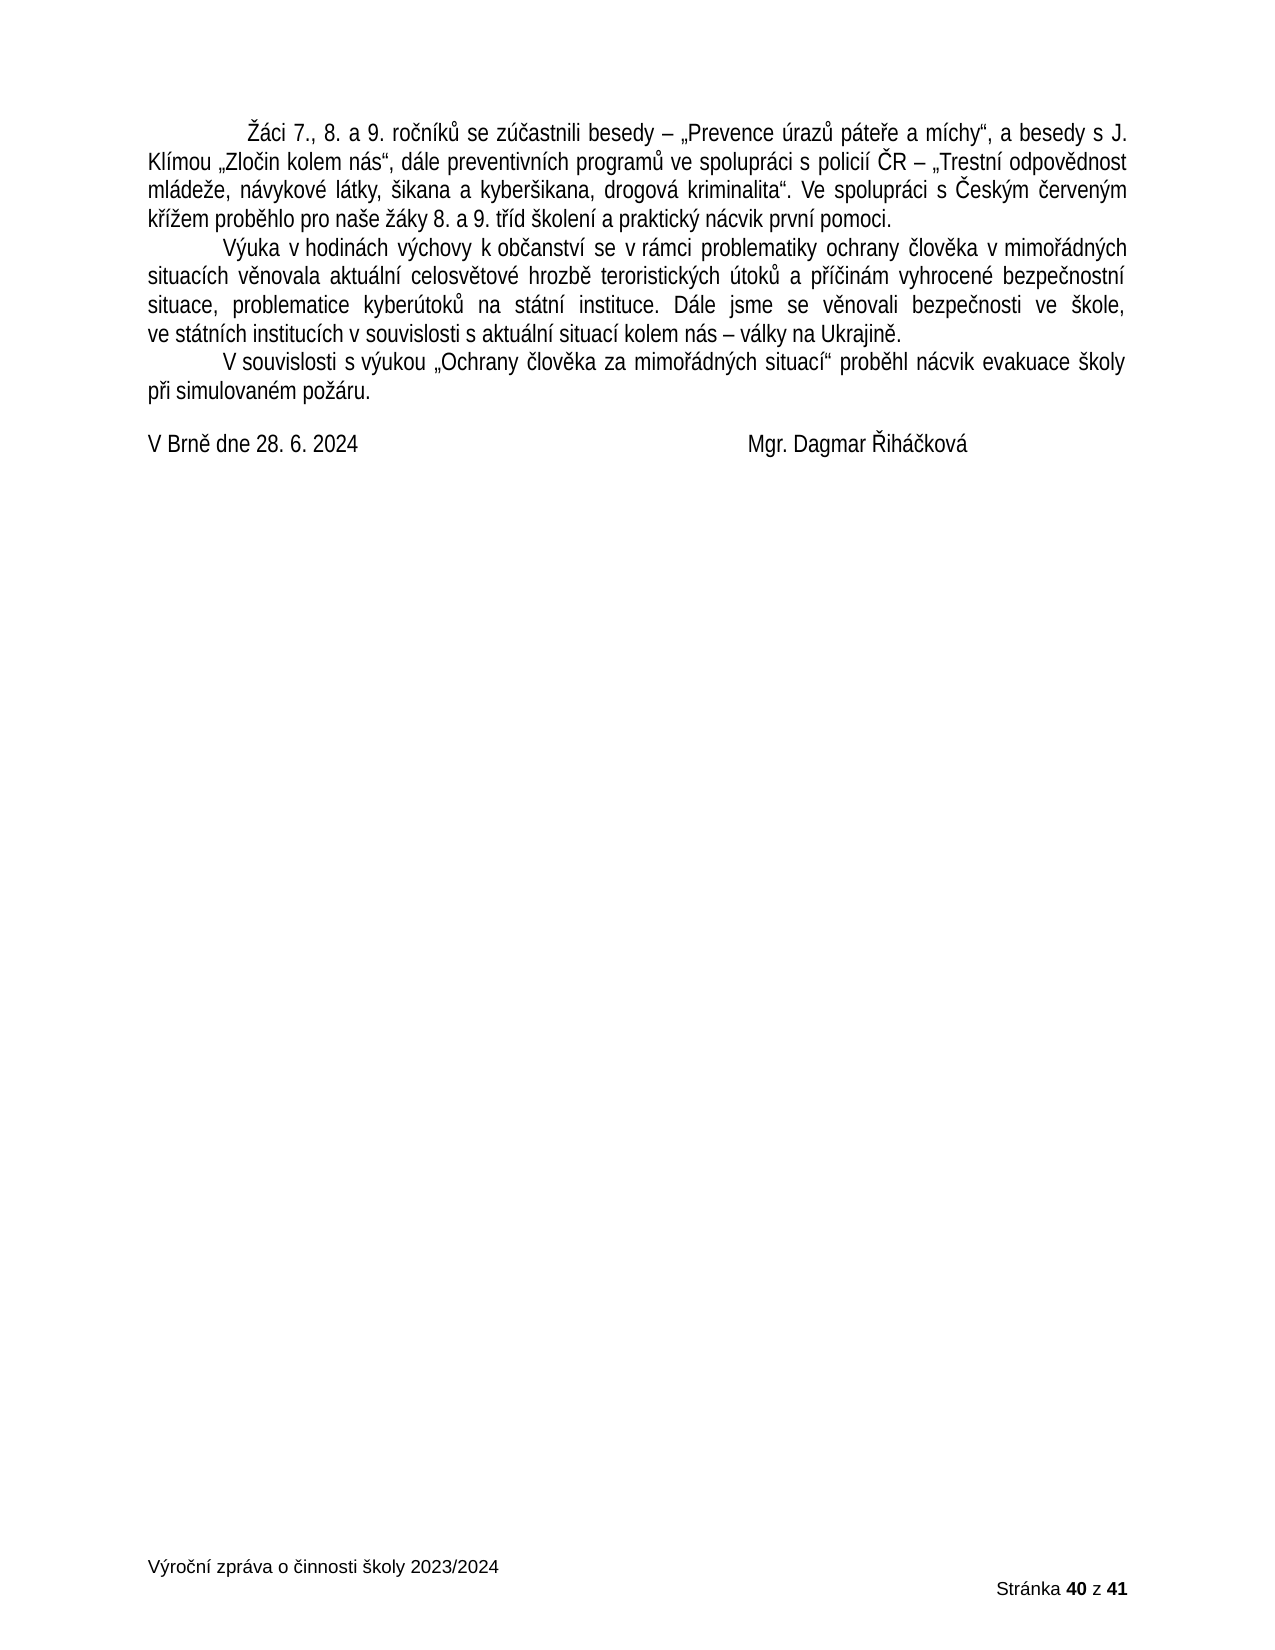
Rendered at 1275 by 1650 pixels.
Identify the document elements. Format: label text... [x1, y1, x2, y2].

text V Brně dne 28. 6. 2024 Mgr. Dagmar Řiháčková [148, 429, 1127, 457]
text Žáci 7., 8. a 9. ročníků se zúčastnili besedy – „Prevence úrazů páteře a míchy“, a besedy s J. Klímou „Zločin kolem nás“, dále preventivních programů ve spolupráci s policií ČR – „Trestní odpovědnost mládeže, návykové látky, šikana a kyberšikana, drogová kriminalita“. Ve spolupráci s Českým červeným křížem proběhlo pro naše žáky 8. a 9. tříd školení a praktický nácvik první pomoci. [148, 118, 1127, 233]
text Výuka v hodinách výchovy k občanství se v rámci problematiky ochrany člověka v mimořádných situacích věnovala aktuální celosvětové hrozbě teroristických útoků a příčinám vyhrocené bezpečnostní situace, problematice kyberútoků na státní instituce. Dále jsme se věnovali bezpečnosti ve škole, ve státních institucích v souvislosti s aktuální situací kolem nás – války na Ukrajině. [148, 233, 1127, 347]
text V souvislosti s výukou „Ochrany člověka za mimořádných situací“ proběhl nácvik evakuace školy při simulovaném požáru. [148, 347, 1127, 404]
